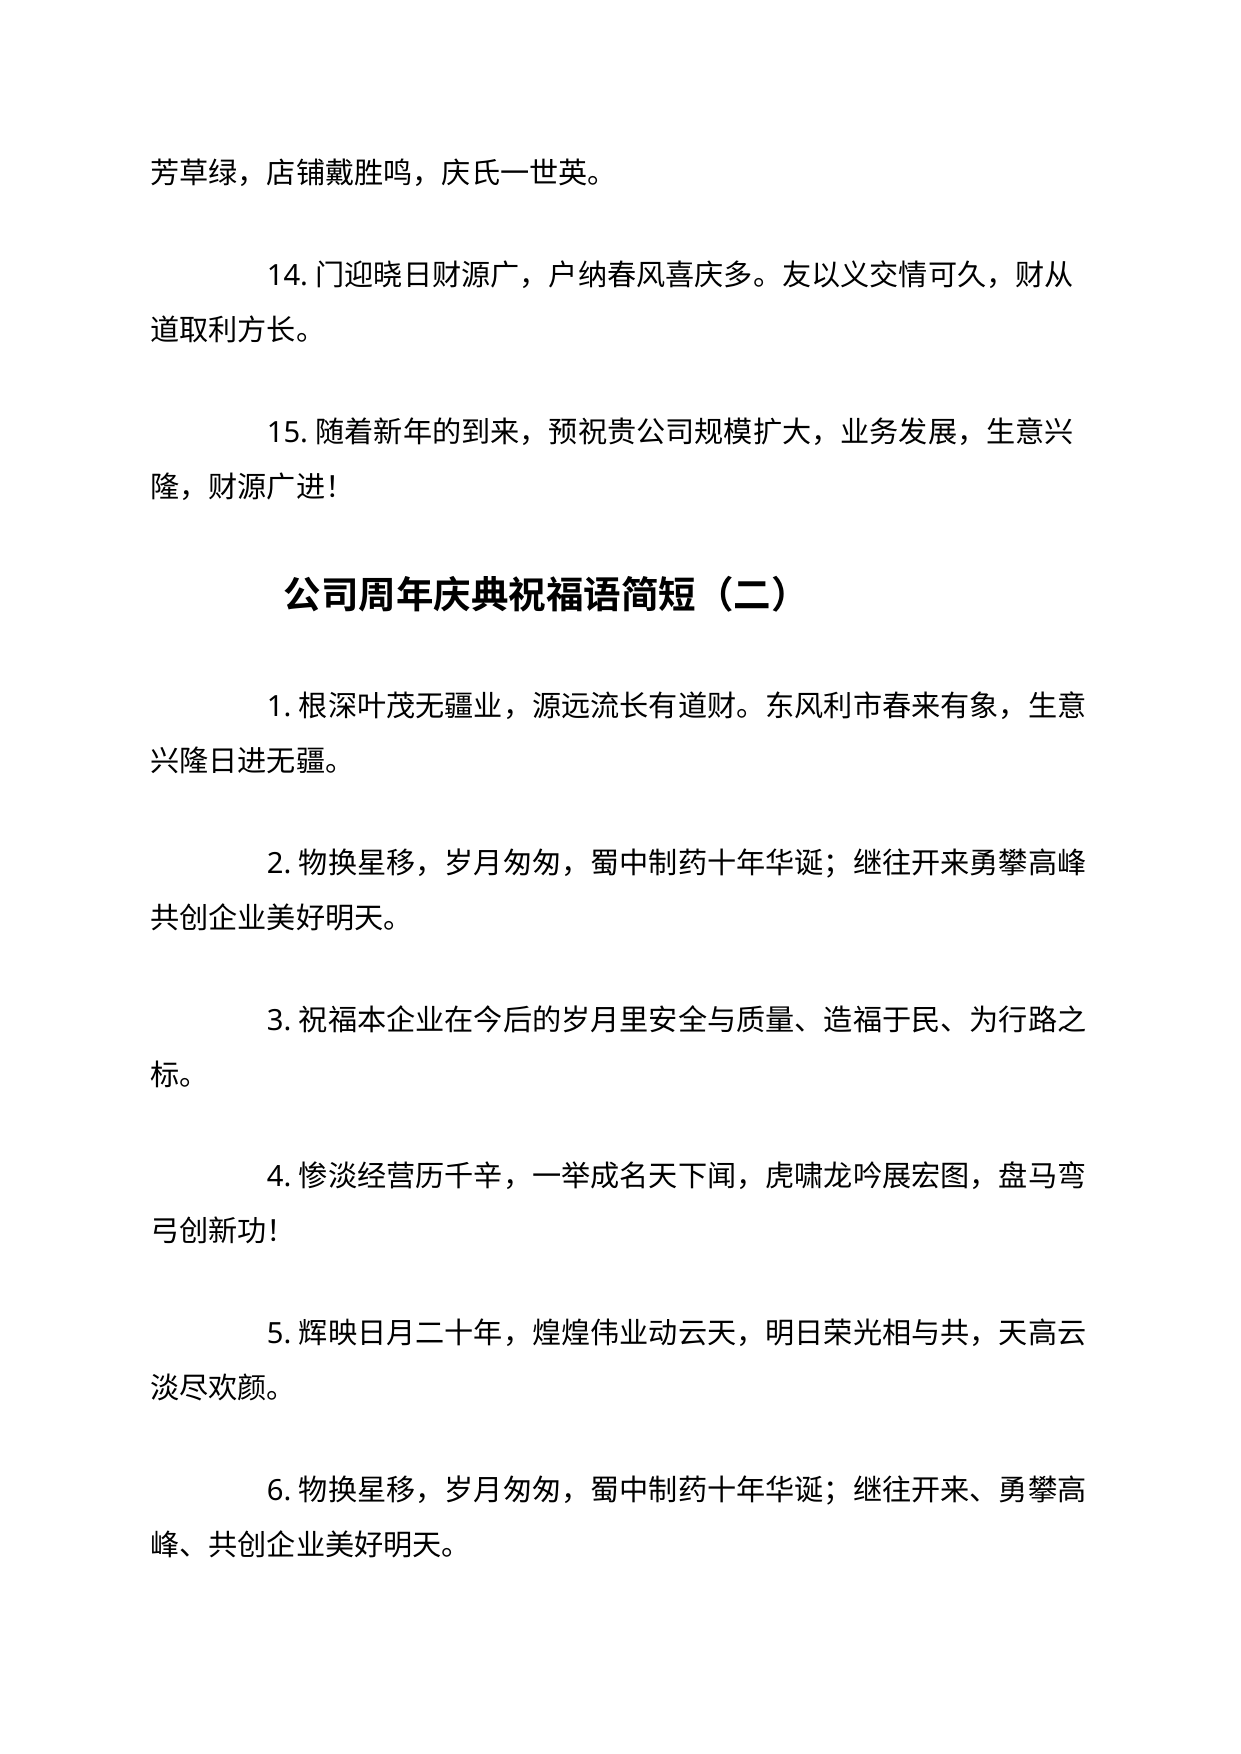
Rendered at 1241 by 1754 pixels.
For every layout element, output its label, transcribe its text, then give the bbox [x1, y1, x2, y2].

text 4. 惨淡经营历千辛，一举成名天下闻，虎啸龙吟展宏图，盘马弯弓创新功！ [150, 1153, 1090, 1250]
text 公司周年庆典祝福语简短（二） [150, 565, 1090, 619]
text 3. 祝福本企业在今后的岁月里安全与质量、造福于民、为行路之标。 [150, 996, 1090, 1093]
text 15. 随着新年的到来，预祝贵公司规模扩大，业务发展，生意兴隆，财源广进！ [150, 408, 1090, 506]
text 6. 物换星移，岁月匆匆，蜀中制药十年华诞；继往开来、勇攀高峰、共创企业美好明天。 [150, 1467, 1090, 1564]
text 1. 根深叶茂无疆业，源远流长有道财。东风利市春来有象，生意兴隆日进无疆。 [150, 683, 1090, 780]
text 2. 物换星移，岁月匆匆，蜀中制药十年华诞；继往开来勇攀高峰共创企业美好明天。 [150, 839, 1090, 937]
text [150, 150, 1090, 192]
text 14. 门迎晓日财源广，户纳春风喜庆多。友以义交情可久，财从道取利方长。 [150, 252, 1090, 349]
text 5. 辉映日月二十年，煌煌伟业动云天，明日荣光相与共，天高云淡尽欢颜。 [150, 1310, 1090, 1407]
